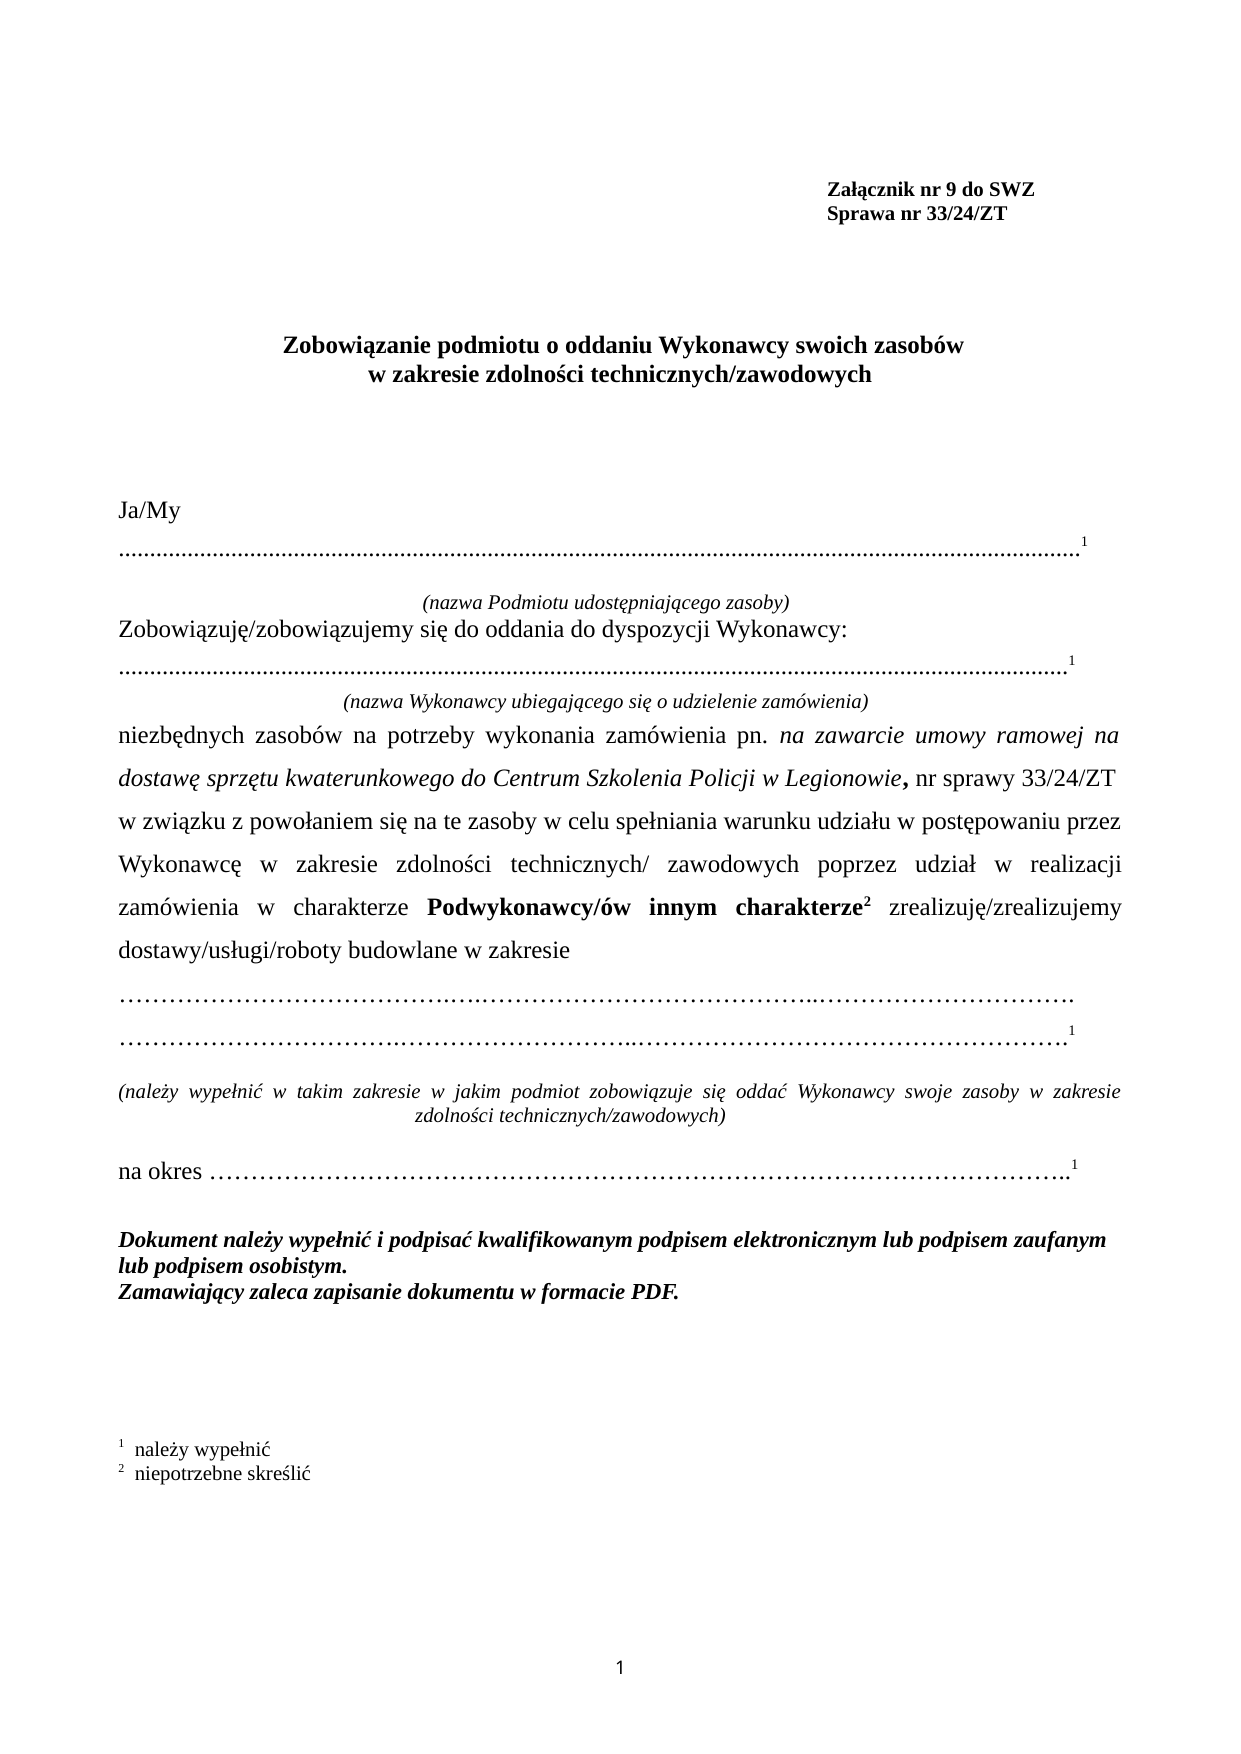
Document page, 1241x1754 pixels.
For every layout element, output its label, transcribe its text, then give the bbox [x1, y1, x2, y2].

text Ja/My [118, 495, 1096, 524]
text ........................................................................................................................................................1 [118, 651, 1122, 680]
text …………………………….………………………..…………………………………………….1 [118, 1022, 1122, 1051]
text Zamawiający zaleca zapisanie dokumentu w formacie PDF. [118, 1278, 1122, 1305]
text Zobowiązanie podmiotu o oddaniu Wykonawcy swoich zasobów [118, 330, 1122, 359]
text (należy wypełnić w takim zakresie w jakim podmiot zobowiązuje się oddać Wykonawcy swoje zasoby w zakresie zdolności technicznych/zawodowych) [118, 1079, 1122, 1127]
text ..........................................................................................................................................................1 [118, 533, 1137, 561]
text Załącznik nr 9 do SWZ [827, 176, 1122, 201]
text Zobowiązuję/zobowiązujemy się do oddania do dyspozycji Wykonawcy: [118, 614, 1096, 643]
text Dokument należy wypełnić i podpisać kwalifikowanym podpisem elektronicznym lub podpisem zaufanym lub podpisem osobistym. [118, 1226, 1122, 1278]
text Sprawa nr 33/24/ZT [827, 201, 1122, 224]
text 2 niepotrzebne skreślić [118, 1461, 1122, 1485]
text (nazwa Wykonawcy ubiegającego się o udzielenie zamówienia) [118, 689, 1096, 713]
text niezbędnych zasobów na potrzeby wykonania zamówienia pn. na zawarcie umowy ramowej na dostawę sprzętu kwaterunkowego do Centrum Szkolenia Policji w Legionowie, nr sprawy 33/24/ZT w związku z powołaniem się na te zasoby w celu spełniania warunku udziału w postępowaniu przez Wykonawcę w zakresie zdolności technicznych/ zawodowych poprzez udział w realizacji zamówienia w charakterze Podwykonawcy/ów innym charakterze2 zrealizuję/zrealizujemy dostawy/usługi/roboty budowlane w zakresie [118, 720, 1122, 964]
text ………………………………….….…………………………………..…………………………. [118, 979, 1122, 1007]
text (nazwa Podmiotu udostępniającego zasoby) [118, 590, 1096, 614]
text 1 należy wypełnić [118, 1437, 1122, 1461]
text na okres …………………………………………………………………………………………..1 [118, 1156, 1122, 1185]
text w zakresie zdolności technicznych/zawodowych [118, 359, 1122, 387]
